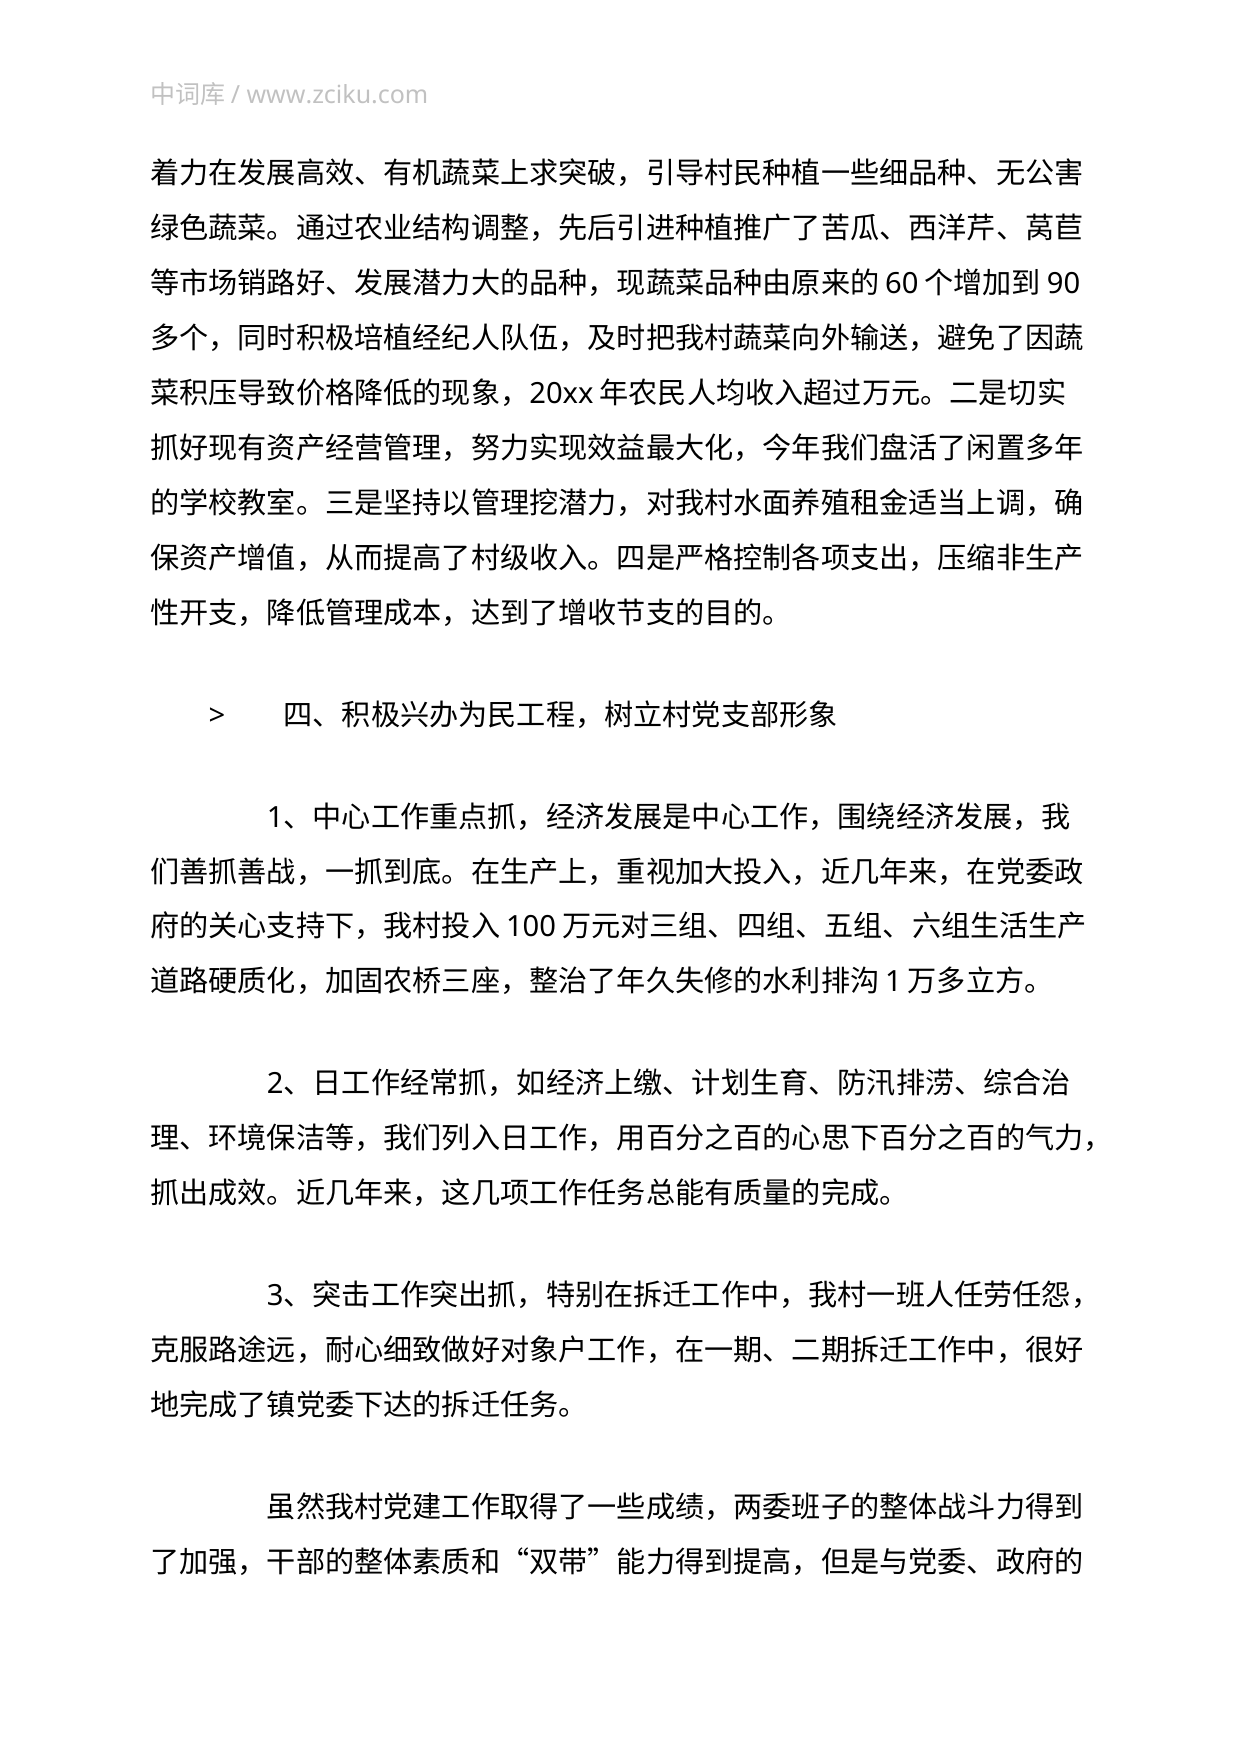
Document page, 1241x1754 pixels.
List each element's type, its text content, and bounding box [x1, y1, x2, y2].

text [150, 1483, 1090, 1581]
text > 四、积极兴办为民工程，树立村党支部形象 [150, 691, 1090, 733]
text 3、突击工作突出抓，特别在拆迁工作中，我村一班人任劳任怨，克服路途远，耐心细致做好对象户工作，在一期、二期拆迁工作中，很好地完成了镇党委下达的拆迁任务。 [150, 1272, 1090, 1424]
text 1、中心工作重点抓，经济发展是中心工作，围绕经济发展，我们善抓善战，一抓到底。在生产上，重视加大投入，近几年来，在党委政府的关心支持下，我村投入100万元对三组、四组、五组、六组生活生产道路硬质化，加固农桥三座，整治了年久失修的水利排沟1万多立方。 [150, 793, 1090, 1000]
text 2、日工作经常抓，如经济上缴、计划生育、防汛排涝、综合治理、环境保洁等，我们列入日工作，用百分之百的心思下百分之百的气力，抓出成效。近几年来，这几项工作任务总能有质量的完成。 [150, 1060, 1090, 1212]
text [150, 150, 1090, 632]
